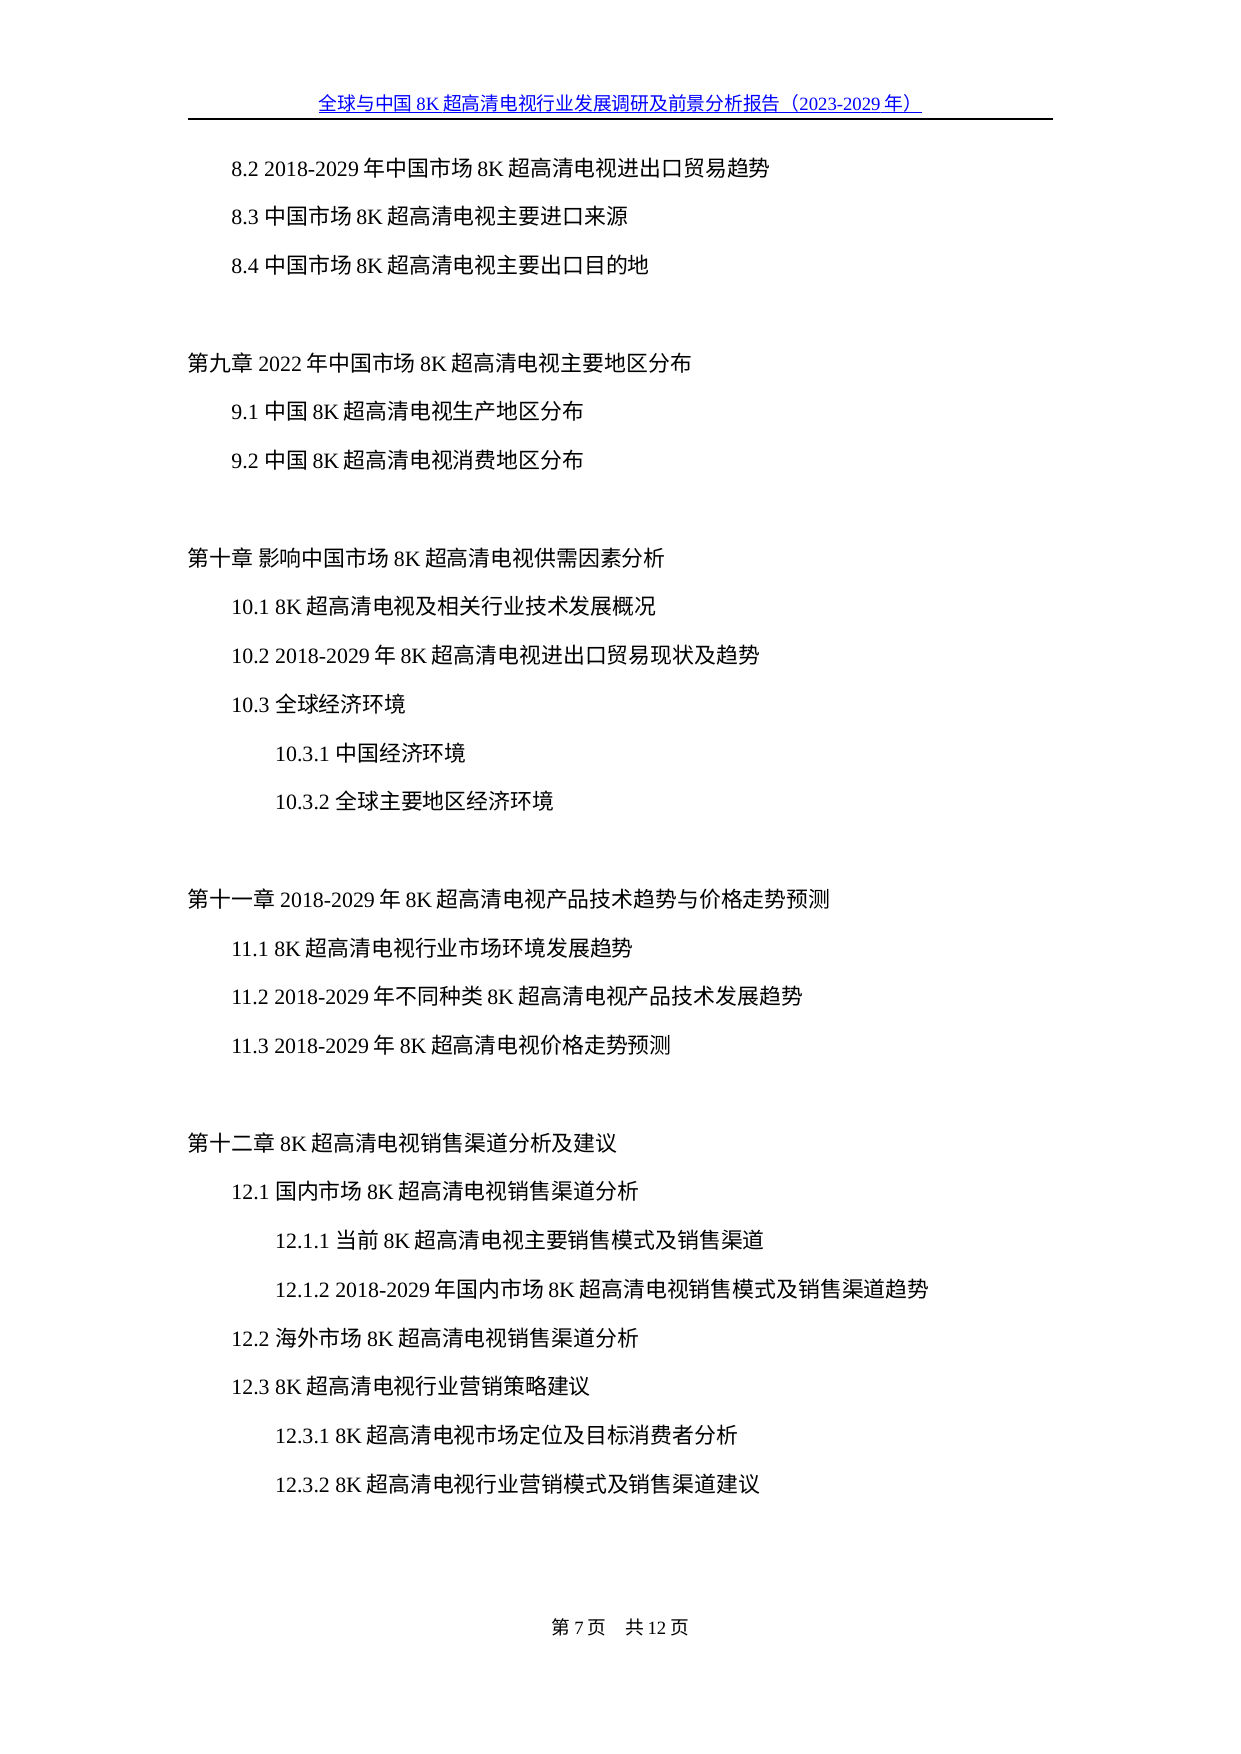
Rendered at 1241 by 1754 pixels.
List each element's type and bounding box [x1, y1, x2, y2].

text [187, 150, 1053, 1499]
